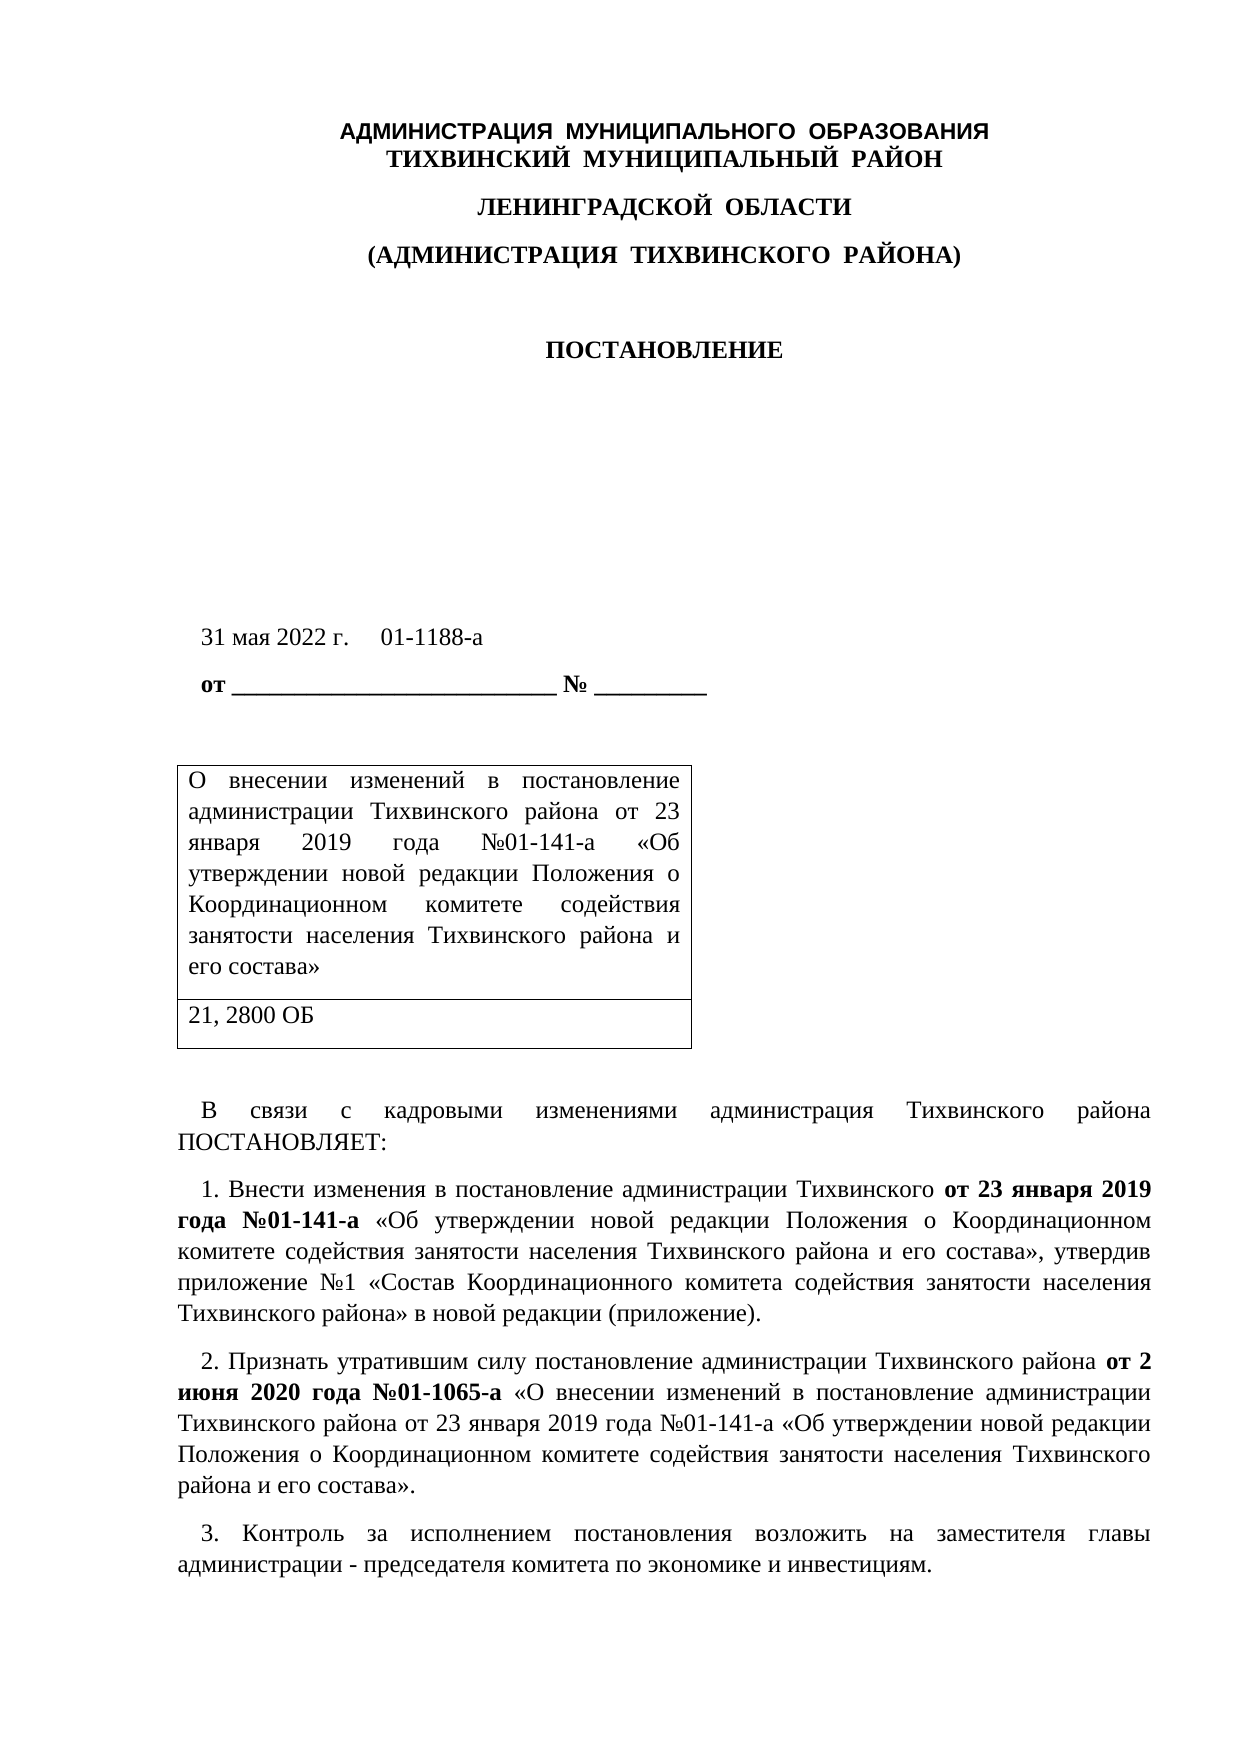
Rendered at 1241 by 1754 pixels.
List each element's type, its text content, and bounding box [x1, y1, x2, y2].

text ТИХВИНСКИЙ МУНИЦИПАЛЬНЫЙ РАЙОН [177, 144, 1152, 173]
text ПОСТАНОВЛЕНИЕ [177, 335, 1152, 364]
text (АДМИНИСТРАЦИЯ ТИХВИНСКОГО РАЙОНА) [177, 240, 1152, 269]
text 1. Внести изменения в постановление администрации Тихвинского от 23 января 2019 года №01-141-а «Об утверждении новой редакции Положения о Координационном комитете содействия занятости населения Тихвинского района и его состава», утвердив приложение №1 «Состав Координационного комитета содействия занятости населения Тихвинского района» в новой редакции (приложение). [177, 1174, 1152, 1327]
text В связи с кадровыми изменениями администрация Тихвинского района ПОСТАНОВЛЯЕТ: [177, 1096, 1152, 1155]
text 31 мая 2022 г. 01-1188-а [177, 622, 1152, 650]
table_cell 21, 2800 ОБ [178, 1000, 691, 1047]
text ЛЕНИНГРАДСКОЙ ОБЛАСТИ [177, 192, 1152, 221]
text 2. Признать утратившим силу постановление администрации Тихвинского района от 2 июня 2020 года №01-1065-а «О внесении изменений в постановление администрации Тихвинского района от 23 января 2019 года №01-141-а «Об утверждении новой редакции Положения о Координационном комитете содействия занятости населения Тихвинского района и его состава». [177, 1346, 1152, 1499]
text от __________________________ № _________ [177, 669, 1152, 698]
text 3. Контроль за исполнением постановления возложить на заместителя главы администрации - председателя комитета по экономике и инвестициям. [177, 1518, 1152, 1578]
table_header #G0О внесении изменений в постановление администрации Тихвинского района от 23 января 2019 года №01-141-а «Об утверждении новой редакции Положения о Координационном комитете содействия занятости населения Тихвинского района и его состава» [178, 766, 691, 999]
subtitle #G0АДМИНИСТРАЦИЯ МУНИЦИПАЛЬНОГО ОБРАЗОВАНИЯ [177, 118, 1152, 144]
